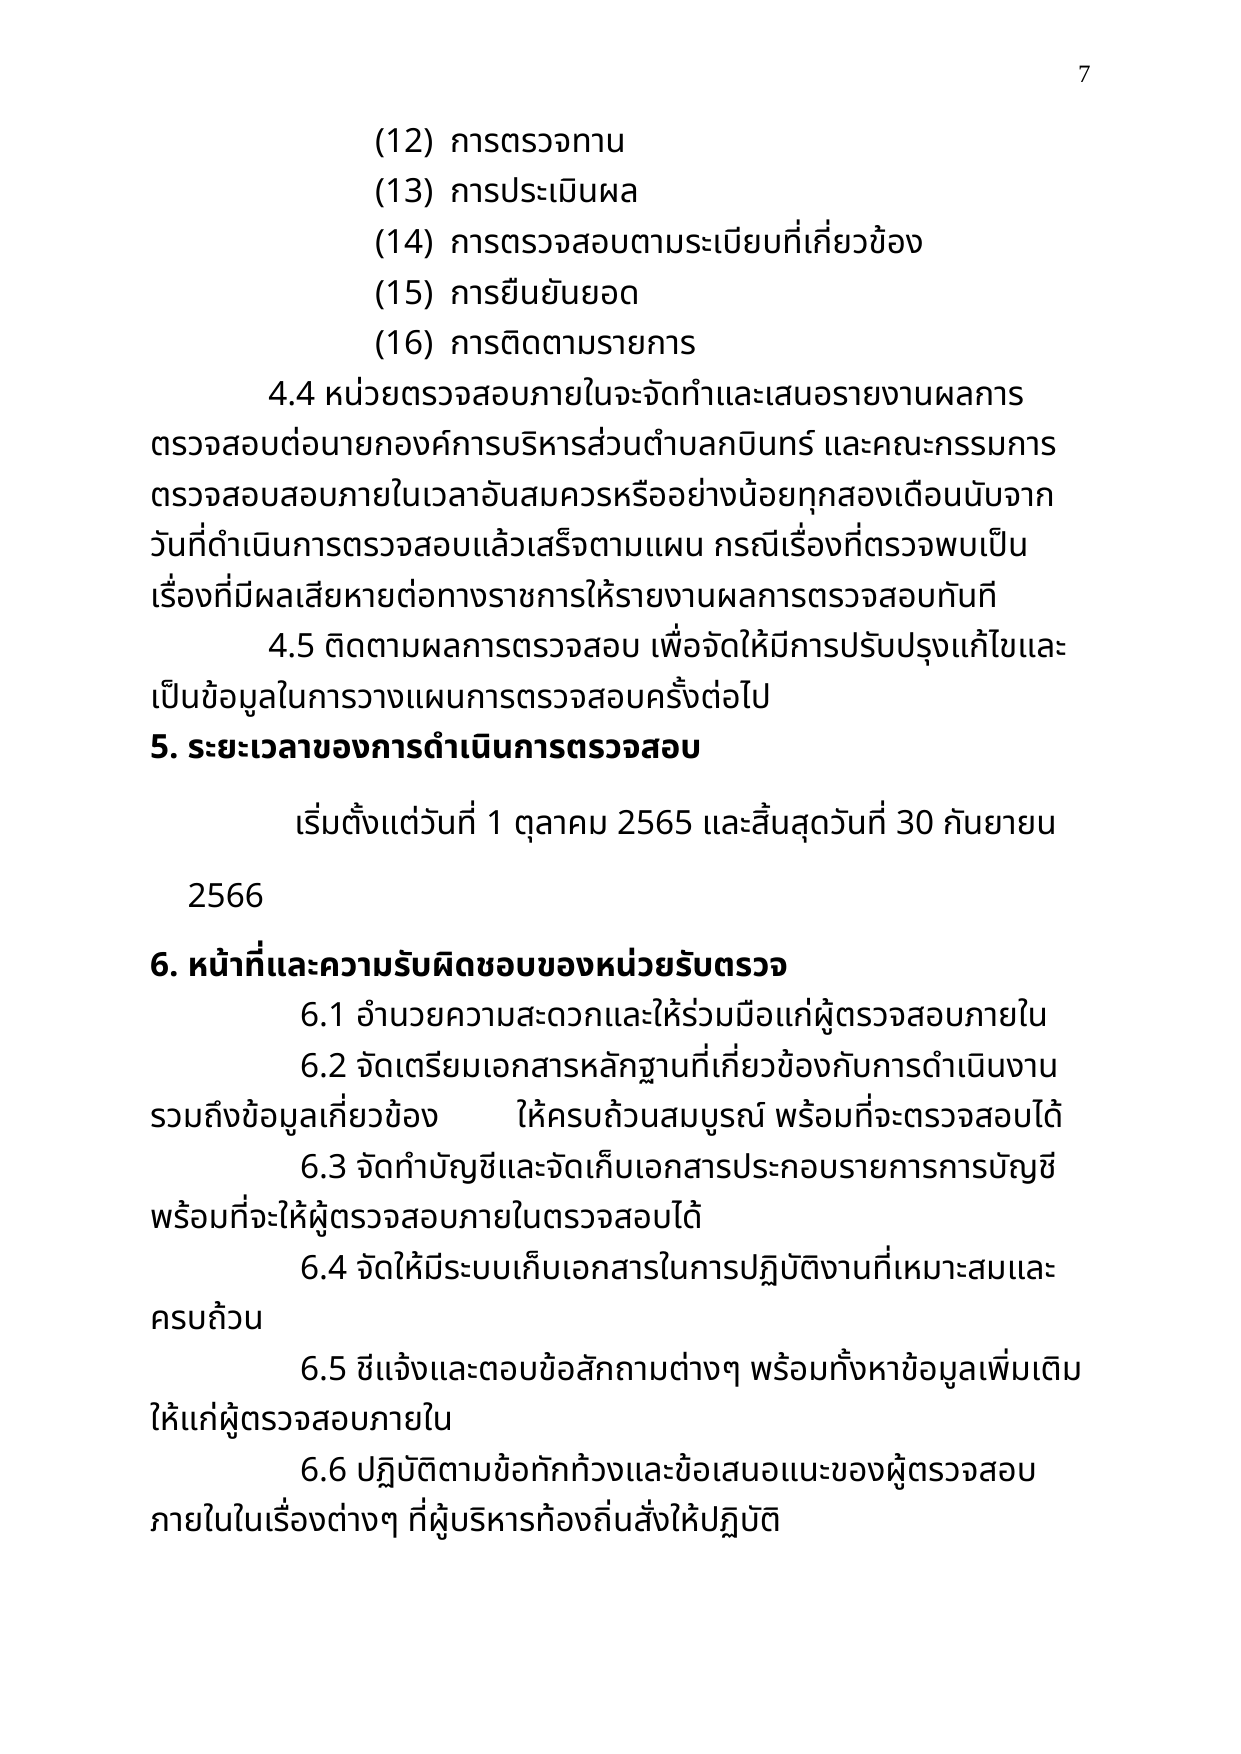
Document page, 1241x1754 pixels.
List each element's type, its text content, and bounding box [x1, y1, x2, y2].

list 6.5 ชีแจ้งและตอบข้อสักถามต่างๆ พร้อมทั้งหาข้อมูลเพิ่มเติมให้แก่ผู้ตรวจสอบภายใน [150, 1345, 1090, 1446]
list 6.4 จัดให้มีระบบเก็บเอกสารในการปฏิบัติงานที่เหมาะสมและครบถ้วน [150, 1244, 1090, 1345]
list การตรวจทาน [375, 117, 1090, 167]
list 4.4 หน่วยตรวจสอบภายในจะจัดทำและเสนอรายงานผลการตรวจสอบต่อนายกองค์การบริหารส่วนตำบลกบินทร์ และคณะกรรมการตรวจสอบสอบภายในเวลาอันสมควรหรืออย่างน้อยทุกสองเดือนนับจากวันที่ดำเนินการตรวจสอบแล้วเสร็จตามแผน กรณีเรื่องที่ตรวจพบเป็นเรื่องที่มีผลเสียหายต่อทางราชการให้รายงานผลการตรวจสอบทันที [150, 370, 1090, 622]
list 6.2 จัดเตรียมเอกสารหลักฐานที่เกี่ยวข้องกับการดำเนินงาน รวมถึงข้อมูลเกี่ยวข้อง ให้ครบถ้วนสมบูรณ์ พร้อมที่จะตรวจสอบได้ [150, 1042, 1090, 1143]
list การยืนยันยอด [375, 268, 1090, 319]
list 6.1 อำนวยความสะดวกและให้ร่วมมือแก่ผู้ตรวจสอบภายใน [150, 991, 1090, 1042]
list 5. ระยะเวลาของการดำเนินการตรวจสอบ [150, 723, 1090, 774]
list 4.5 ติดตามผลการตรวจสอบ เพื่อจัดให้มีการปรับปรุงแก้ไขและเป็นข้อมูลในการวางแผนการตรวจสอบครั้งต่อไป [150, 622, 1090, 723]
list 6.3 จัดทำบัญชีและจัดเก็บเอกสารประกอบรายการการบัญชี พร้อมที่จะให้ผู้ตรวจสอบภายในตรวจสอบได้ [150, 1143, 1090, 1244]
list 6.6 ปฏิบัติตามข้อทักท้วงและข้อเสนอแนะของผู้ตรวจสอบภายในในเรื่องต่างๆ ที่ผู้บริหารท้องถิ่นสั่งให้ปฏิบัติ [150, 1446, 1090, 1547]
list การตรวจสอบตามระเบียบที่เกี่ยวข้อง [375, 218, 1090, 268]
list เริ่มตั้งแต่วันที่ 1 ตุลาคม 2565 และสิ้นสุดวันที่ 30 กันยายน 2566 [187, 799, 1090, 918]
list 6. หน้าที่และความรับผิดชอบของหน่วยรับตรวจ [150, 940, 1090, 991]
list การประเมินผล [375, 167, 1090, 218]
list การติดตามรายการ [375, 319, 1090, 370]
